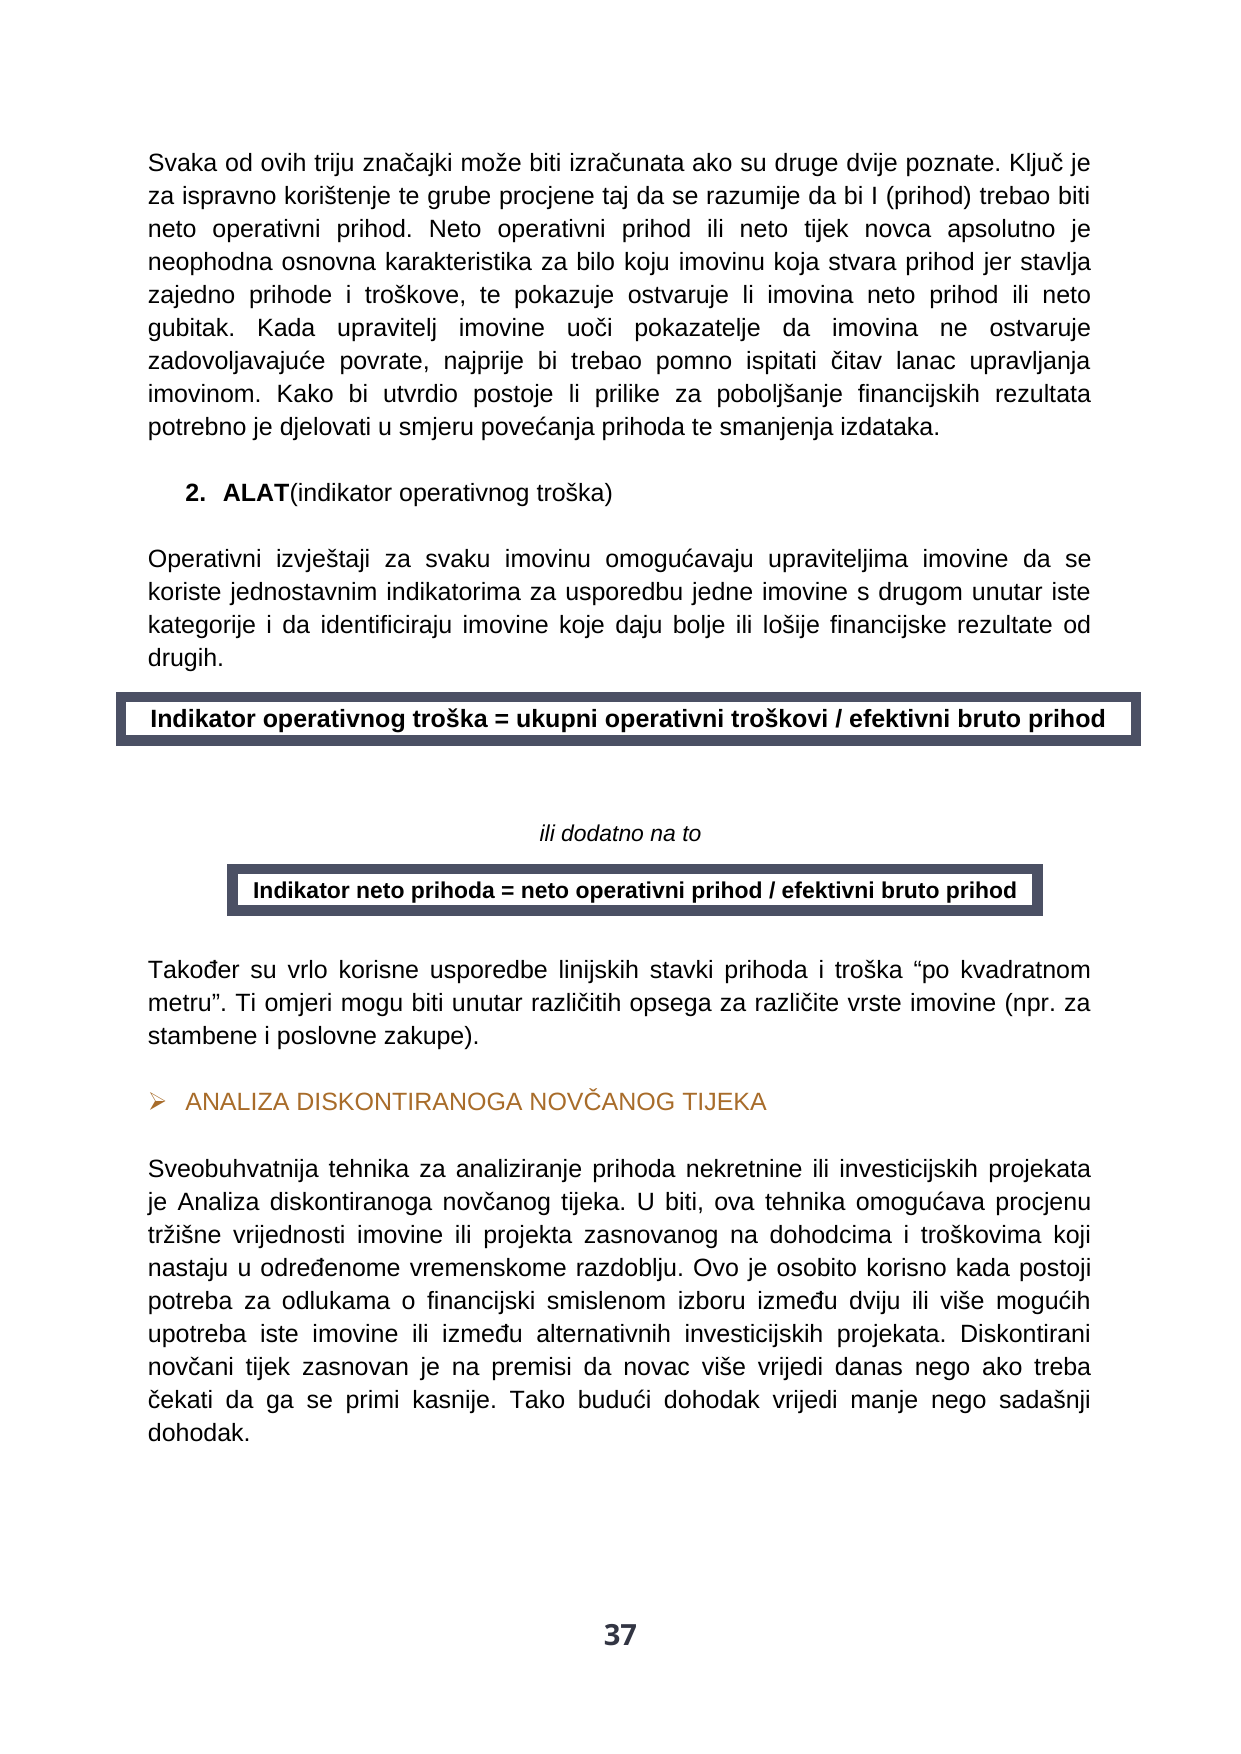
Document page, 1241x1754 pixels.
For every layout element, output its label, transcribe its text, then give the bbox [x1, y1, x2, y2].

list ALAT(indikator operativnog troška) [185, 478, 1092, 507]
text Operativni izvještaji za svaku imovinu omogućavaju upraviteljima imovine da se koriste jednostavnim indikatorima za usporedbu jedne imovine s drugom unutar iste kategorije i da identificiraju imovine koje daju bolje ili lošije financijske rezultate od drugih. [148, 544, 1092, 672]
text Sveobuhvatnija tehnika za analiziranje prihoda nekretnine ili investicijskih projekata je Analiza diskontiranoga novčanog tijeka. U biti, ova tehnika omogućava procjenu tržišne vrijednosti imovine ili projekta zasnovanog na dohodcima i troškovima koji nastaju u određenome vremenskome razdoblju. Ovo je osobito korisno kada postoji potreba za odlukama o financijski smislenom izboru između dviju ili više mogućih upotreba iste imovine ili između alternativnih investicijskih projekata. Diskontirani novčani tijek zasnovan je na premisi da novac više vrijedi danas nego ako treba čekati da ga se primi kasnije. Tako budući dohodak vrijedi manje nego sadašnji dohodak. [148, 1153, 1092, 1446]
list ANALIZA DISKONTIRANOGA NOVČANOG TIJEKA [148, 1087, 1092, 1116]
text ili dodatno na to [148, 819, 1092, 846]
text Također su vrlo korisne usporedbe linijskih stavki prihoda i troška “po kvadratnom metru”. Ti omjeri mogu biti unutar različitih opsega za različite vrste imovine (npr. za stambene i poslovne zakupe). [148, 955, 1092, 1050]
text Svaka od ovih triju značajki može biti izračunata ako su druge dvije poznate. Ključ je za ispravno korištenje te grube procjene taj da se razumije da bi I (prihod) trebao biti neto operativni prihod. Neto operativni prihod ili neto tijek novca apsolutno je neophodna osnovna karakteristika za bilo koju imovinu koja stvara prihod jer stavlja zajedno prihode i troškove, te pokazuje ostvaruje li imovina neto prihod ili neto gubitak. Kada upravitelj imovine uoči pokazatelje da imovina ne ostvaruje zadovoljavajuće povrate, najprije bi trebao pomno ispitati čitav lanac upravljanja imovinom. Kako bi utvrdio postoje li prilike za poboljšanje financijskih rezultata potrebno je djelovati u smjeru povećanja prihoda te smanjenja izdataka. [148, 148, 1092, 441]
